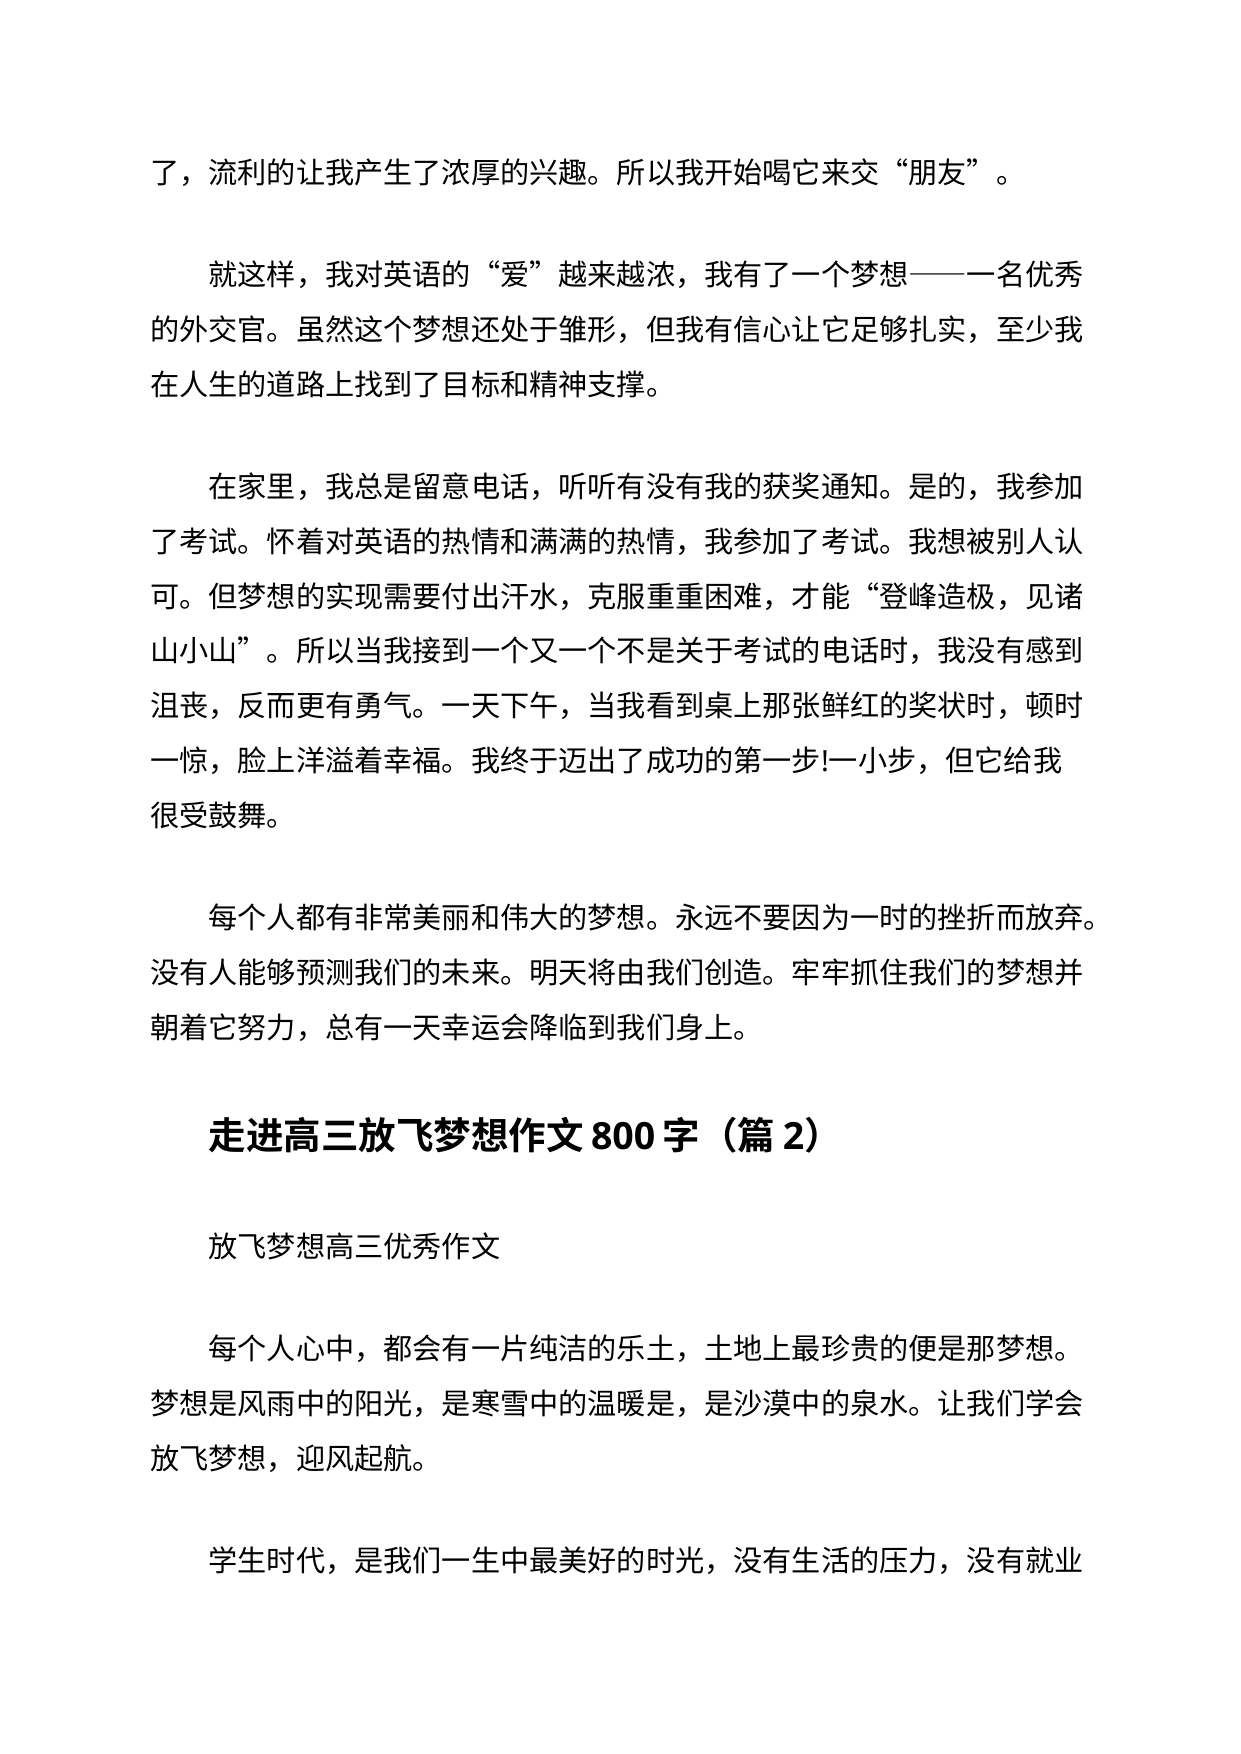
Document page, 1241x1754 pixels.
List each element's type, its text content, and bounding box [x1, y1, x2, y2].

text 在家里，我总是留意电话，听听有没有我的获奖通知。是的，我参加了考试。怀着对英语的热情和满满的热情，我参加了考试。我想被别人认可。但梦想的实现需要付出汗水，克服重重困难，才能“登峰造极，见诸山小山”。所以当我接到一个又一个不是关于考试的电话时，我没有感到沮丧，反而更有勇气。一天下午，当我看到桌上那张鲜红的奖状时，顿时一惊，脸上洋溢着幸福。我终于迈出了成功的第一步!一小步，但它给我很受鼓舞。 [150, 463, 1090, 835]
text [150, 150, 1090, 192]
text 每个人心中，都会有一片纯洁的乐土，土地上最珍贵的便是那梦想。梦想是风雨中的阳光，是寒雪中的温暖是，是沙漠中的泉水。让我们学会放飞梦想，迎风起航。 [150, 1326, 1090, 1478]
text 每个人都有非常美丽和伟大的梦想。永远不要因为一时的挫折而放弃。没有人能够预测我们的未来。明天将由我们创造。牢牢抓住我们的梦想并朝着它努力，总有一天幸运会降临到我们身上。 [150, 894, 1090, 1047]
text 放飞梦想高三优秀作文 [150, 1224, 1090, 1266]
text 就这样，我对英语的“爱”越来越浓，我有了一个梦想——一名优秀的外交官。虽然这个梦想还处于雏形，但我有信心让它足够扎实，至少我在人生的道路上找到了目标和精神支撑。 [150, 252, 1090, 404]
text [150, 1537, 1090, 1579]
text 走进高三放飞梦想作文800字（篇2） [150, 1106, 1090, 1161]
